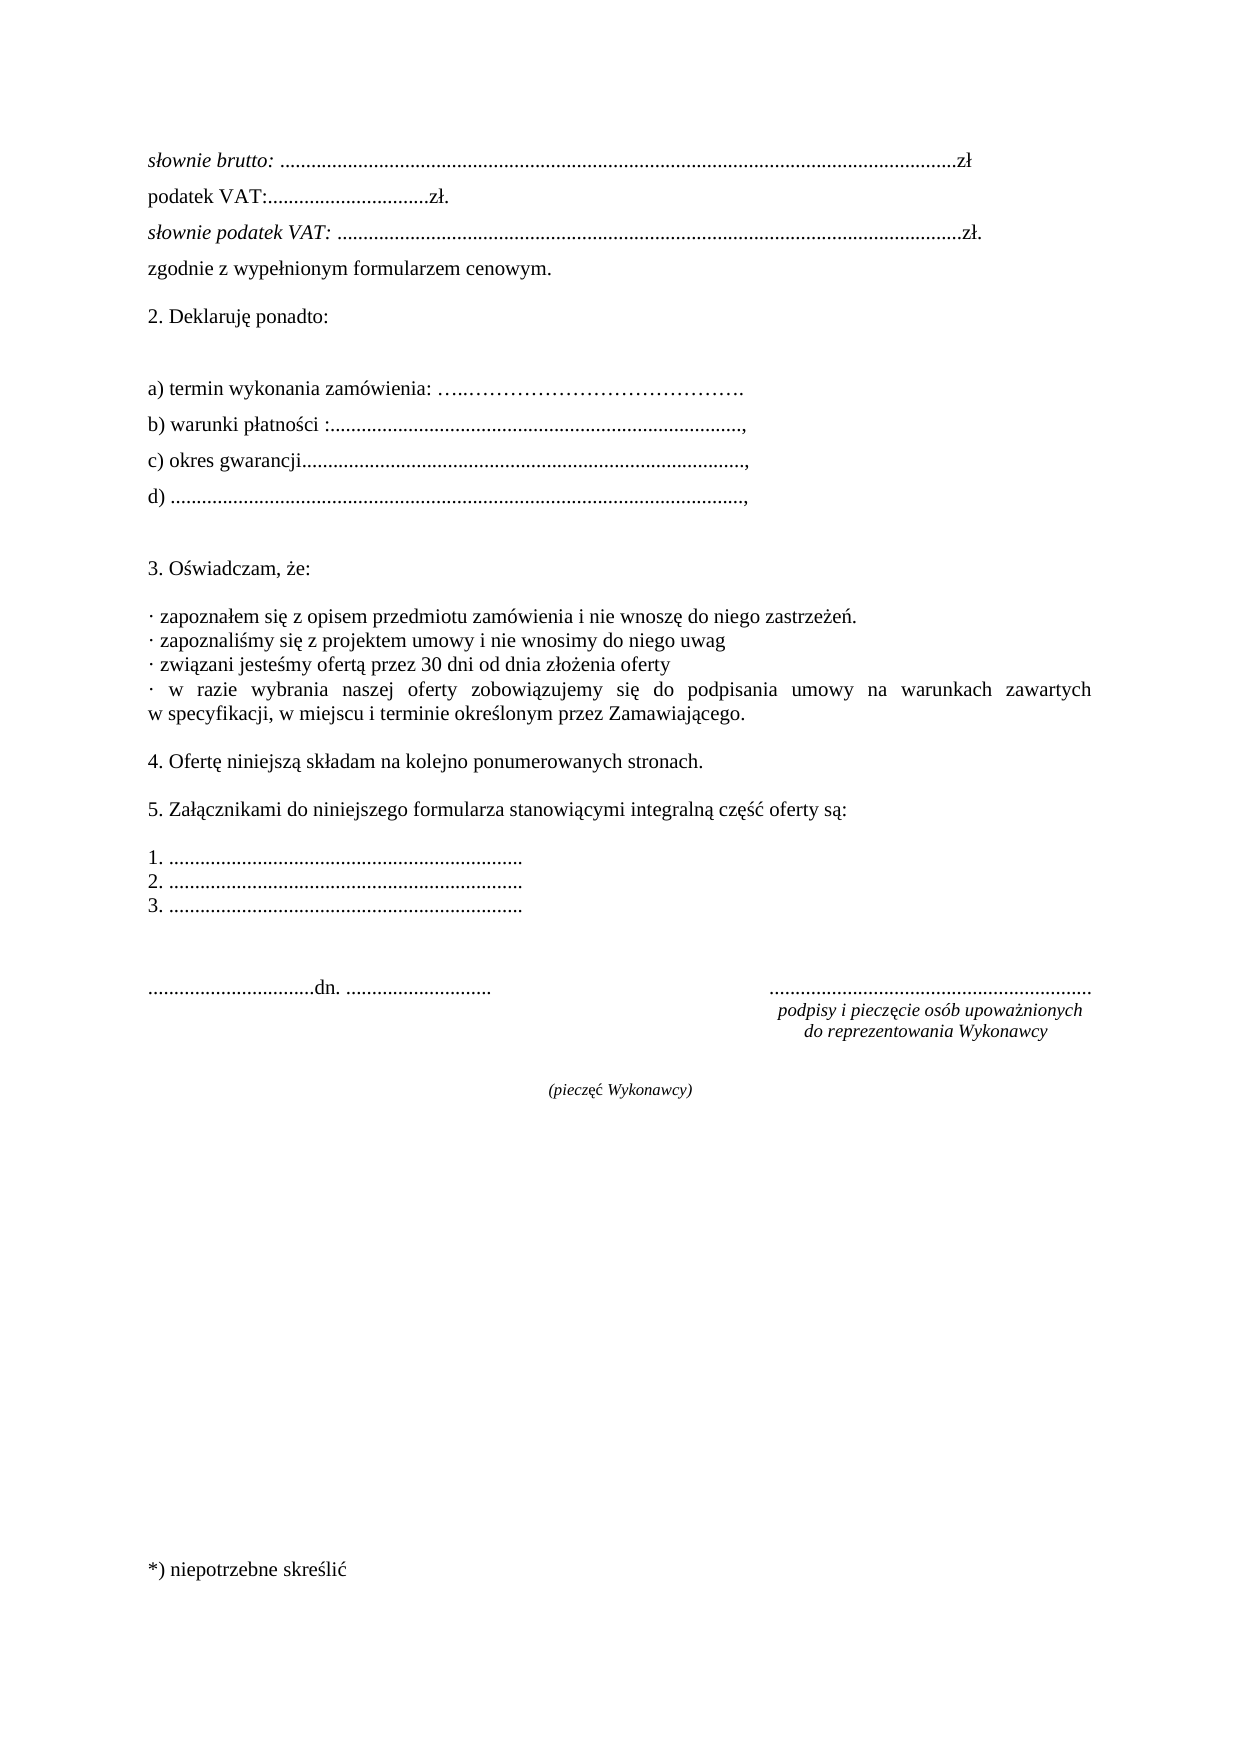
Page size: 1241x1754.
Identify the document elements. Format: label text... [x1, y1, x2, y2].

text *) niepotrzebne skreślić [148, 1556, 1093, 1581]
text a) termin wykonania zamówienia: …..…………………………………. [148, 376, 1093, 400]
text 5. Załącznikami do niniejszego formularza stanowiącymi integralną część oferty są: [148, 797, 1093, 821]
text słownie podatek VAT: ........................................................................................................................zł. [148, 220, 1093, 244]
text zgodnie z wypełnionym formularzem cenowym. [148, 256, 1093, 280]
text 4. Ofertę niniejszą składam na kolejno ponumerowanych stronach. [148, 749, 1093, 773]
text do reprezentowania Wykonawcy [148, 1020, 1093, 1042]
text podatek VAT:...............................zł. [148, 184, 1093, 208]
text · w razie wybrania naszej oferty zobowiązujemy się do podpisania umowy na warunkach zawartych w specyfikacji, w miejscu i terminie określonym przez Zamawiającego. [148, 676, 1093, 724]
text · związani jesteśmy ofertą przez 30 dni od dnia złożenia oferty [148, 652, 1093, 676]
text 1. .................................................................... [148, 845, 1093, 869]
text b) warunki płatności :..............................................................................., [148, 412, 1093, 436]
text (pieczęć Wykonawcy)14 stycznia 2009 11:03 (Daria Nowaczyk) - Dodanie załącznika.14 stycznia 2009 11:02 (Daria Nowaczyk) - Utworzenie dokumentu. [148, 1080, 1093, 1099]
text · zapoznaliśmy się z projektem umowy i nie wnosimy do niego uwag [148, 628, 1093, 652]
text słownie brutto: ..................................................................................................................................zł [148, 148, 1093, 172]
text ................................dn. ............................ .............................................................. [148, 974, 1093, 999]
text 3. .................................................................... [148, 893, 1093, 917]
text 2. .................................................................... [148, 869, 1093, 893]
text c) okres gwarancji....................................................................................., [148, 448, 1093, 472]
text · zapoznałem się z opisem przedmiotu zamówienia i nie wnoszę do niego zastrzeżeń. [148, 604, 1093, 628]
text podpisy i pieczęcie osób upoważnionych [516, 999, 1093, 1020]
text 3. Oświadczam, że: [148, 556, 1093, 580]
text d) .............................................................................................................., [148, 484, 1093, 508]
text 2. Deklaruję ponadto: [148, 304, 1093, 328]
